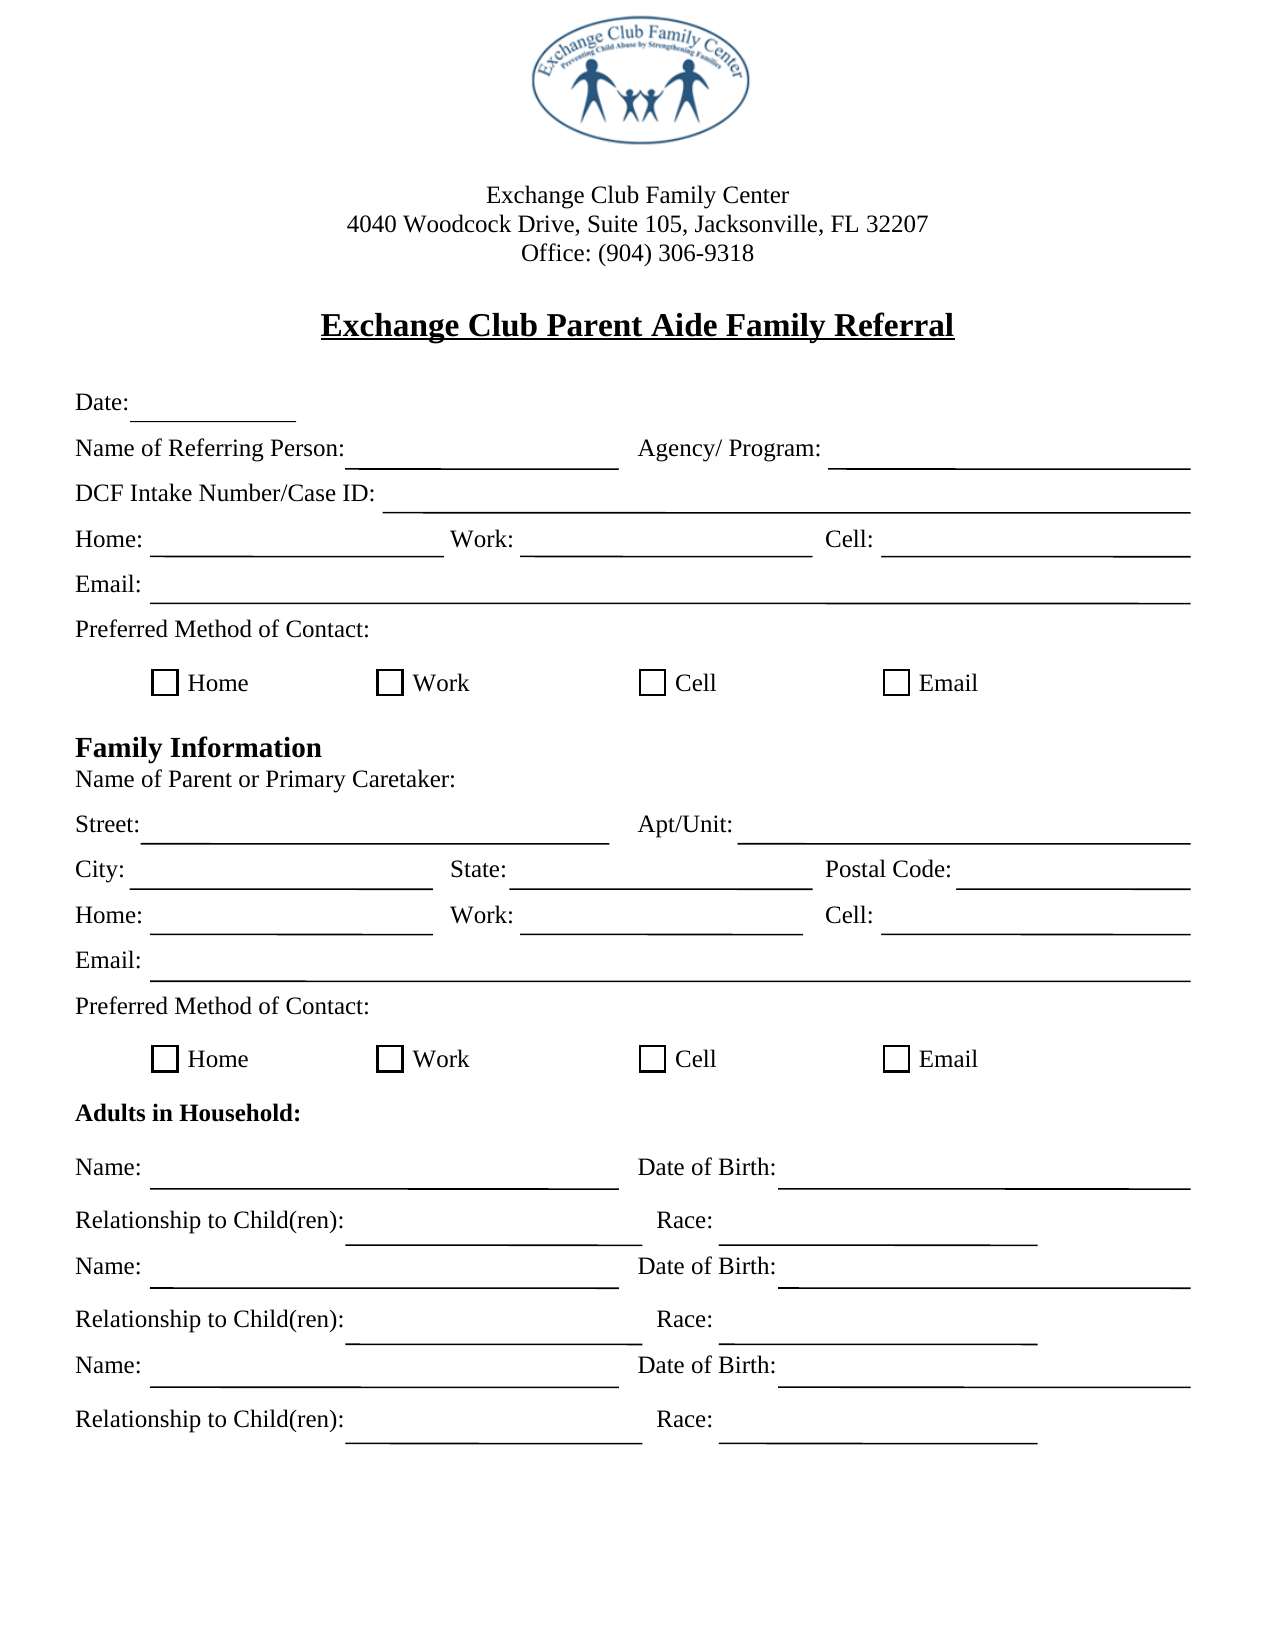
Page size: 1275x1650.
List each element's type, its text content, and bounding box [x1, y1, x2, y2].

title Exchange Club Family Center [75, 181, 1200, 209]
text Name: Date of Birth: [75, 1251, 1200, 1279]
text Name of Referring Person: Agency/ Program: [75, 433, 1200, 462]
title Exchange Club Parent Aide Family Referral [75, 305, 1200, 343]
title Office: (904) 306-9318 [75, 238, 1200, 267]
text Relationship to Child(ren): Race: [75, 1205, 1200, 1234]
text Street: Apt/Unit: [75, 809, 1200, 838]
text Preferred Method of Contact: [75, 991, 1200, 1019]
text Email: [75, 569, 1200, 598]
title 4040 Woodcock Drive, Suite 105, Jacksonville, FL 32207 [75, 209, 1200, 238]
text Home: Work: Cell: [75, 900, 1200, 929]
text Name of Parent or Primary Caretaker: [75, 764, 1200, 792]
text Preferred Method of Contact: [75, 614, 1200, 643]
picture [422, 13, 861, 147]
text City: State: Postal Code: [75, 854, 1200, 883]
subtitle Family Information [75, 730, 1200, 764]
text Home: Work: Cell: [75, 524, 1200, 552]
subtitle Adults in Household: [75, 1098, 1200, 1127]
text Name: Date of Birth: [75, 1350, 1200, 1379]
text DCF Intake Number/Case ID: [75, 478, 1200, 507]
text Date: [75, 387, 1200, 416]
text Relationship to Child(ren): Race: [75, 1304, 1200, 1333]
text Email: [75, 945, 1200, 974]
text Relationship to Child(ren): Race: [75, 1404, 1200, 1432]
text Name: Date of Birth: [75, 1152, 1200, 1180]
